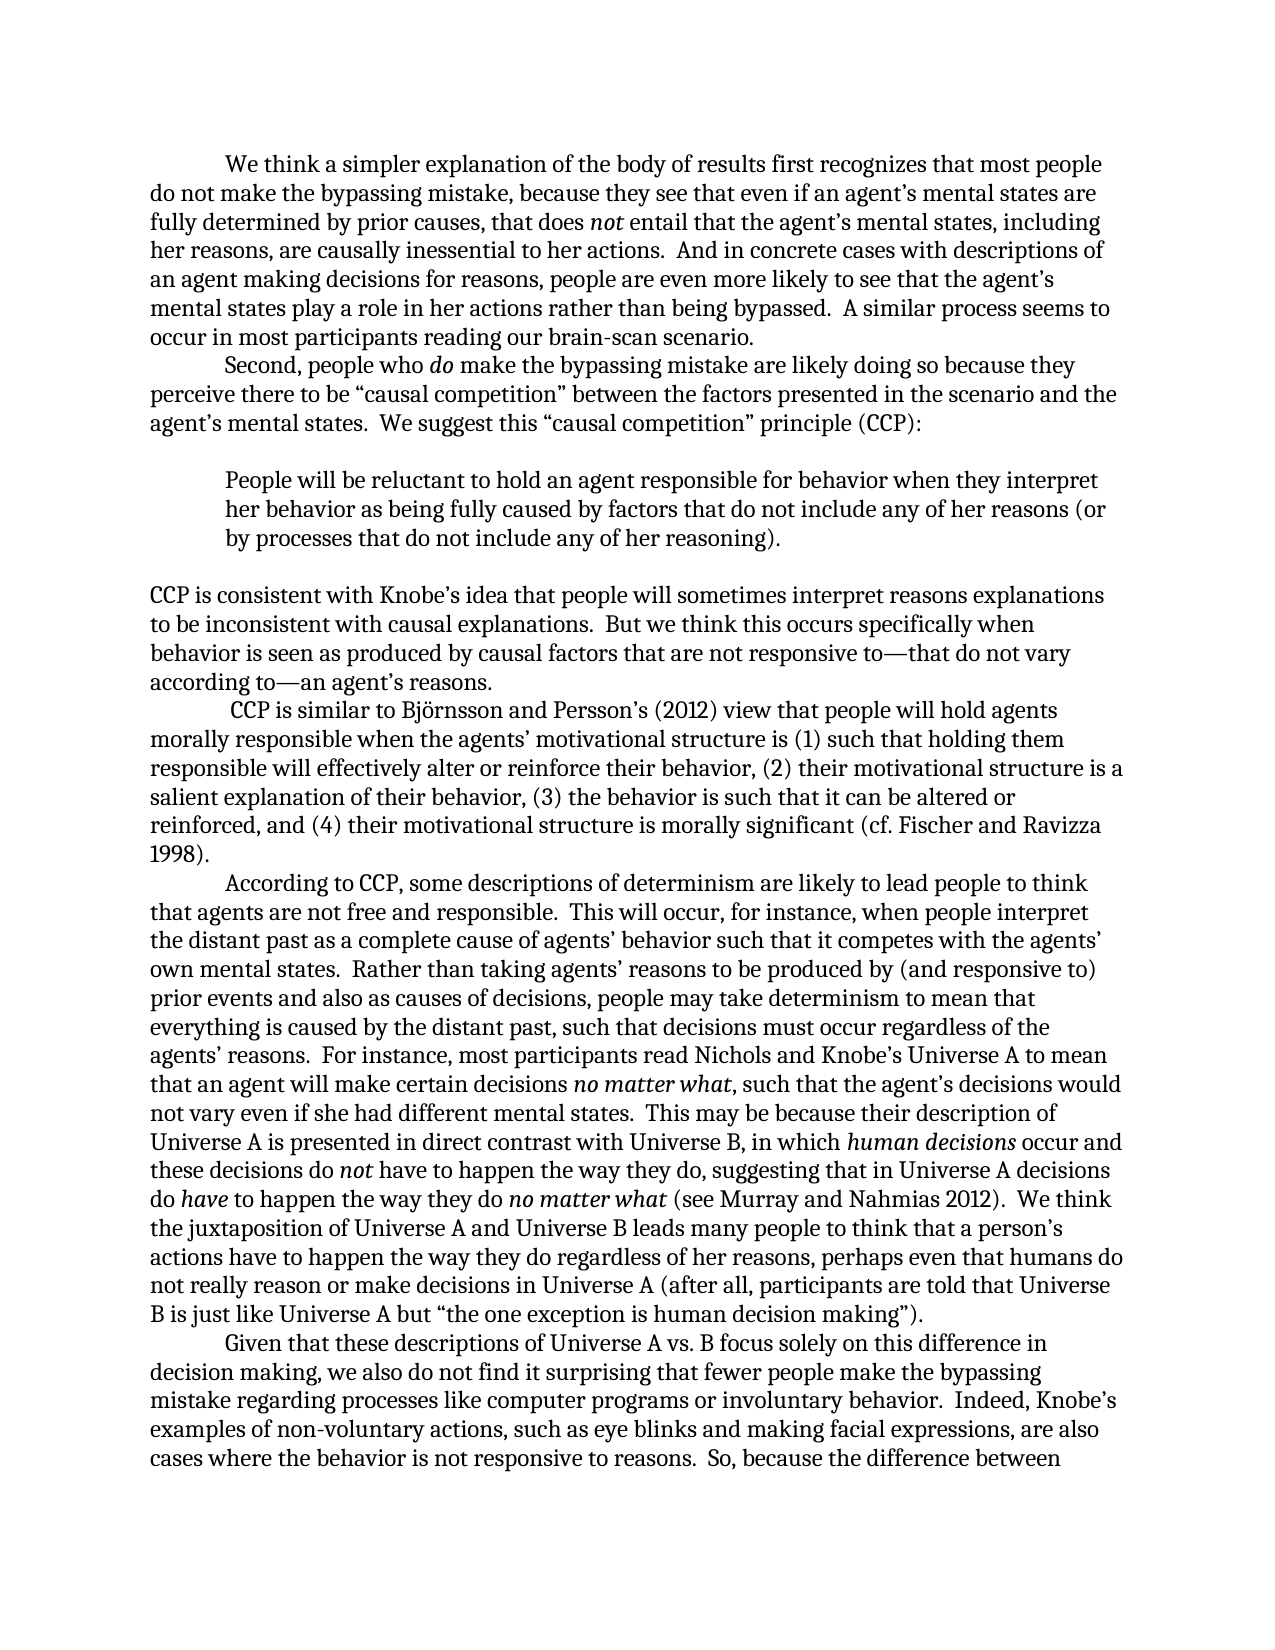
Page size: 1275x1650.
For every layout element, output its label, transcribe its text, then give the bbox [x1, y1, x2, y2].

text We think a simpler explanation of the body of results first recognizes that most people do not make the bypassing mistake, because they see that even if an agent’s mental states are fully determined by prior causes, that does not entail that the agent’s mental states, including her reasons, are causally inessential to her actions. And in concrete cases with descriptions of an agent making decisions for reasons, people are even more likely to see that the agent’s mental states play a role in her actions rather than being bypassed. A similar process seems to occur in most participants reading our brain-scan scenario. [150, 150, 1125, 351]
text People will be reluctant to hold an agent responsible for behavior when they interpret her behavior as being fully caused by factors that do not include any of her reasons (or by processes that do not include any of her reasoning). [225, 466, 1125, 552]
list CCP is similar to Björnsson and Persson’s (2012) view that people will hold agents morally responsible when the agents’ motivational structure is (1) such that holding them responsible will effectively alter or reinforce their behavior, (2) their motivational structure is a salient explanation of their behavior, (3) the behavior is such that it can be altered or reinforced, and (4) their motivational structure is morally significant (cf. Fischer and Ravizza 1998). [150, 696, 1125, 869]
text CCP is consistent with Knobe’s idea that people will sometimes interpret reasons explanations to be inconsistent with causal explanations. But we think this occurs specifically when behavior is seen as produced by causal factors that are not responsive to—that do not vary according to—an agent’s reasons. [150, 581, 1125, 696]
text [150, 1329, 1125, 1472]
text Second, people who do make the bypassing mistake are likely doing so because they perceive there to be “causal competition” between the factors presented in the scenario and the agent’s mental states. We suggest this “causal competition” principle (CCP): [150, 351, 1125, 437]
text According to CCP, some descriptions of determinism are likely to lead people to think that agents are not free and responsible. This will occur, for instance, when people interpret the distant past as a complete cause of agents’ behavior such that it competes with the agents’ own mental states. Rather than taking agents’ reasons to be produced by (and responsive to) prior events and also as causes of decisions, people may take determinism to mean that everything is caused by the distant past, such that decisions must occur regardless of the agents’ reasons. For instance, most participants read Nichols and Knobe’s Universe A to mean that an agent will make certain decisions no matter what, such that the agent’s decisions would not vary even if she had different mental states. This may be because their description of Universe A is presented in direct contrast with Universe B, in which human decisions occur and these decisions do not have to happen the way they do, suggesting that in Universe A decisions do have to happen the way they do no matter what (see Murray and Nahmias 2012). We think the juxtaposition of Universe A and Universe B leads many people to think that a person’s actions have to happen the way they do regardless of her reasons, perhaps even that humans do not really reason or make decisions in Universe A (after all, participants are told that Universe B is just like Universe A but “the one exception is human decision making”). [150, 869, 1125, 1329]
